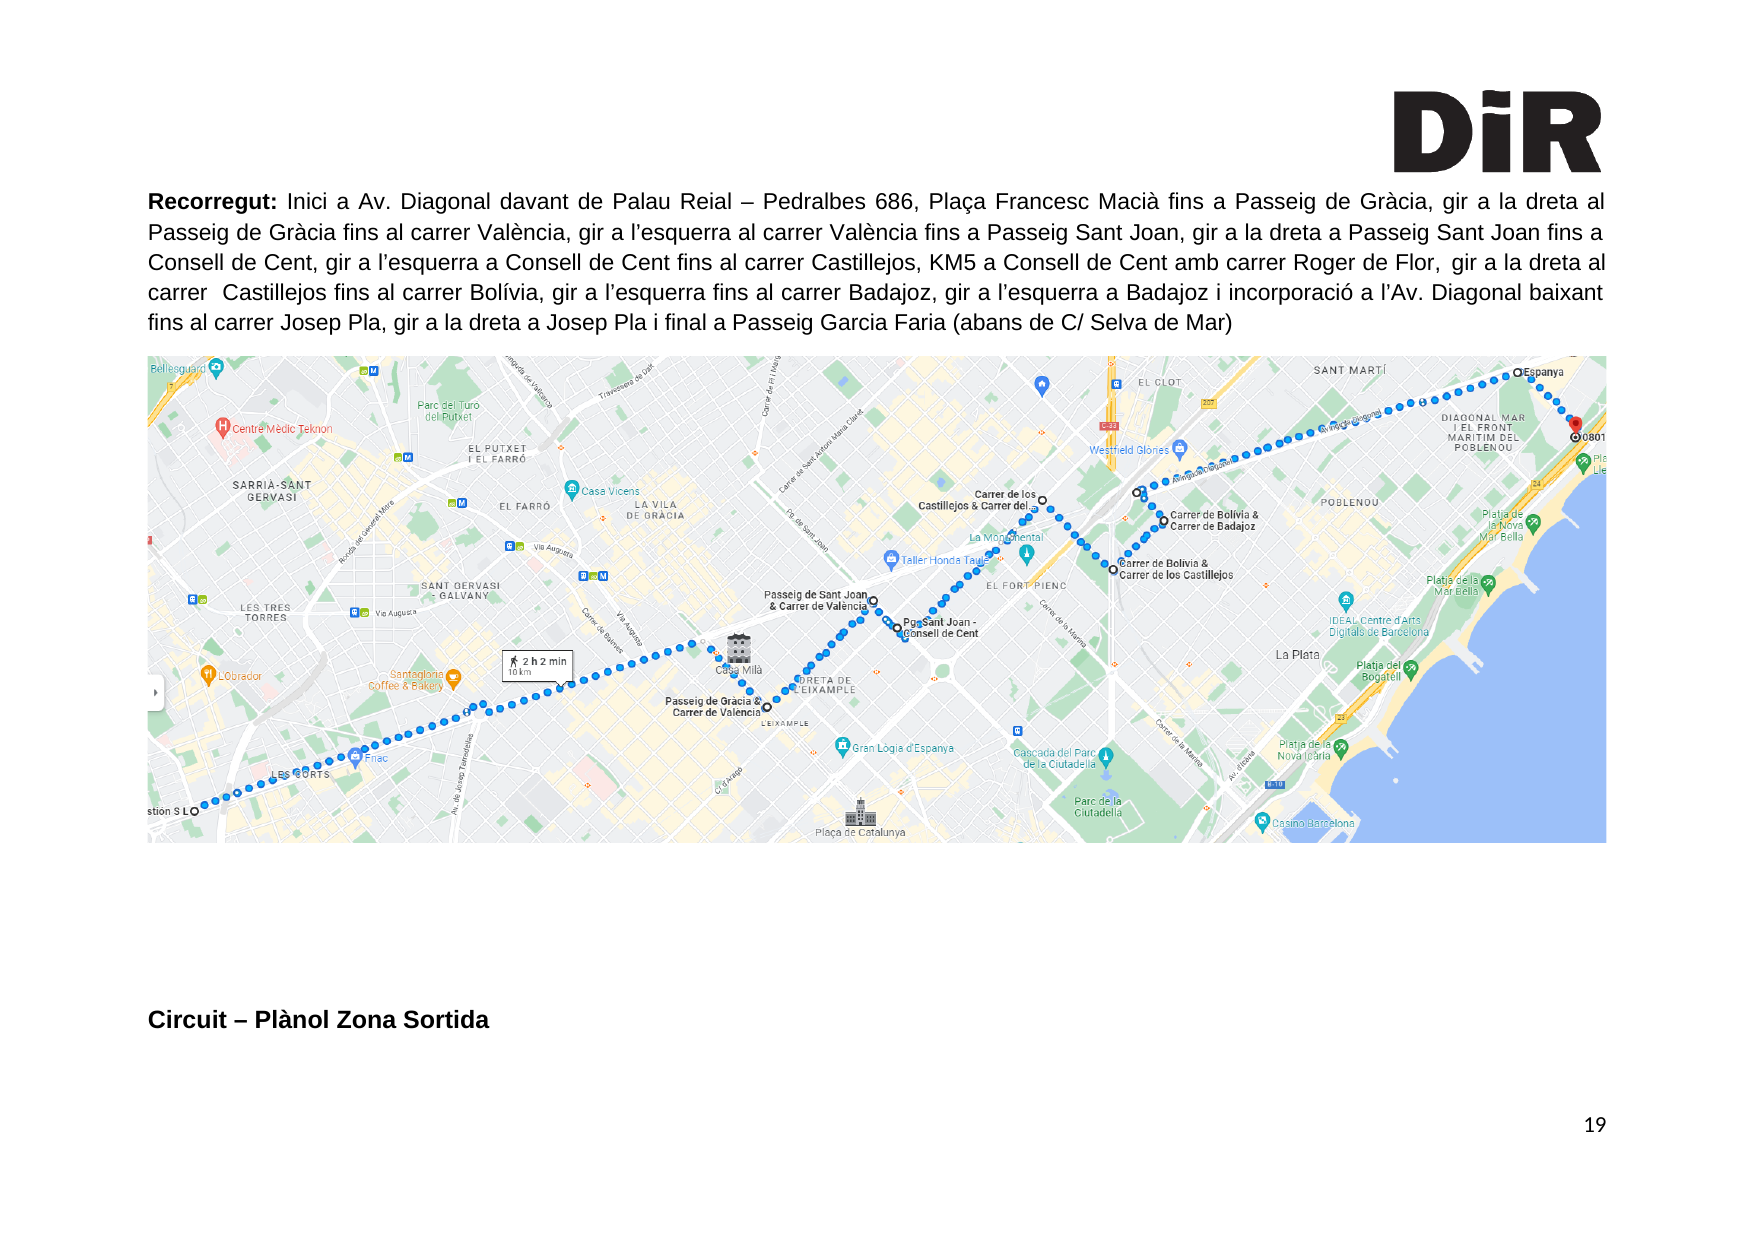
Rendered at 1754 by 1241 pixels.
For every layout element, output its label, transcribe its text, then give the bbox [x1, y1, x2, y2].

picture [147, 356, 1607, 843]
text Recorregut: Inici a Av. Diagonal davant de Palau Reial – Pedralbes 686, Plaça Francesc Macià fins a Passeig de Gràcia, gir a la dreta al Passeig de Gràcia fins al carrer València, gir a l’esquerra al carrer València fins a Passeig Sant Joan, gir a la dreta a Passeig Sant Joan fins a Consell de Cent, gir a l’esquerra a Consell de Cent fins al carrer Castillejos, KM5 a Consell de Cent amb carrer Roger de Flor, gir a la dreta al carrer Castillejos fins al carrer Bolívia, gir a l’esquerra fins al carrer Badajoz, gir a l’esquerra a Badajoz i incorporació a l’Av. Diagonal baixant fins al carrer Josep Pla, gir a la dreta a Josep Pla i final a Passeig Garcia Faria (abans de C/ Selva de Mar) [148, 188, 1606, 336]
text Circuit – Plànol Zona Sortida [148, 1004, 1606, 1033]
picture [1389, 73, 1607, 189]
